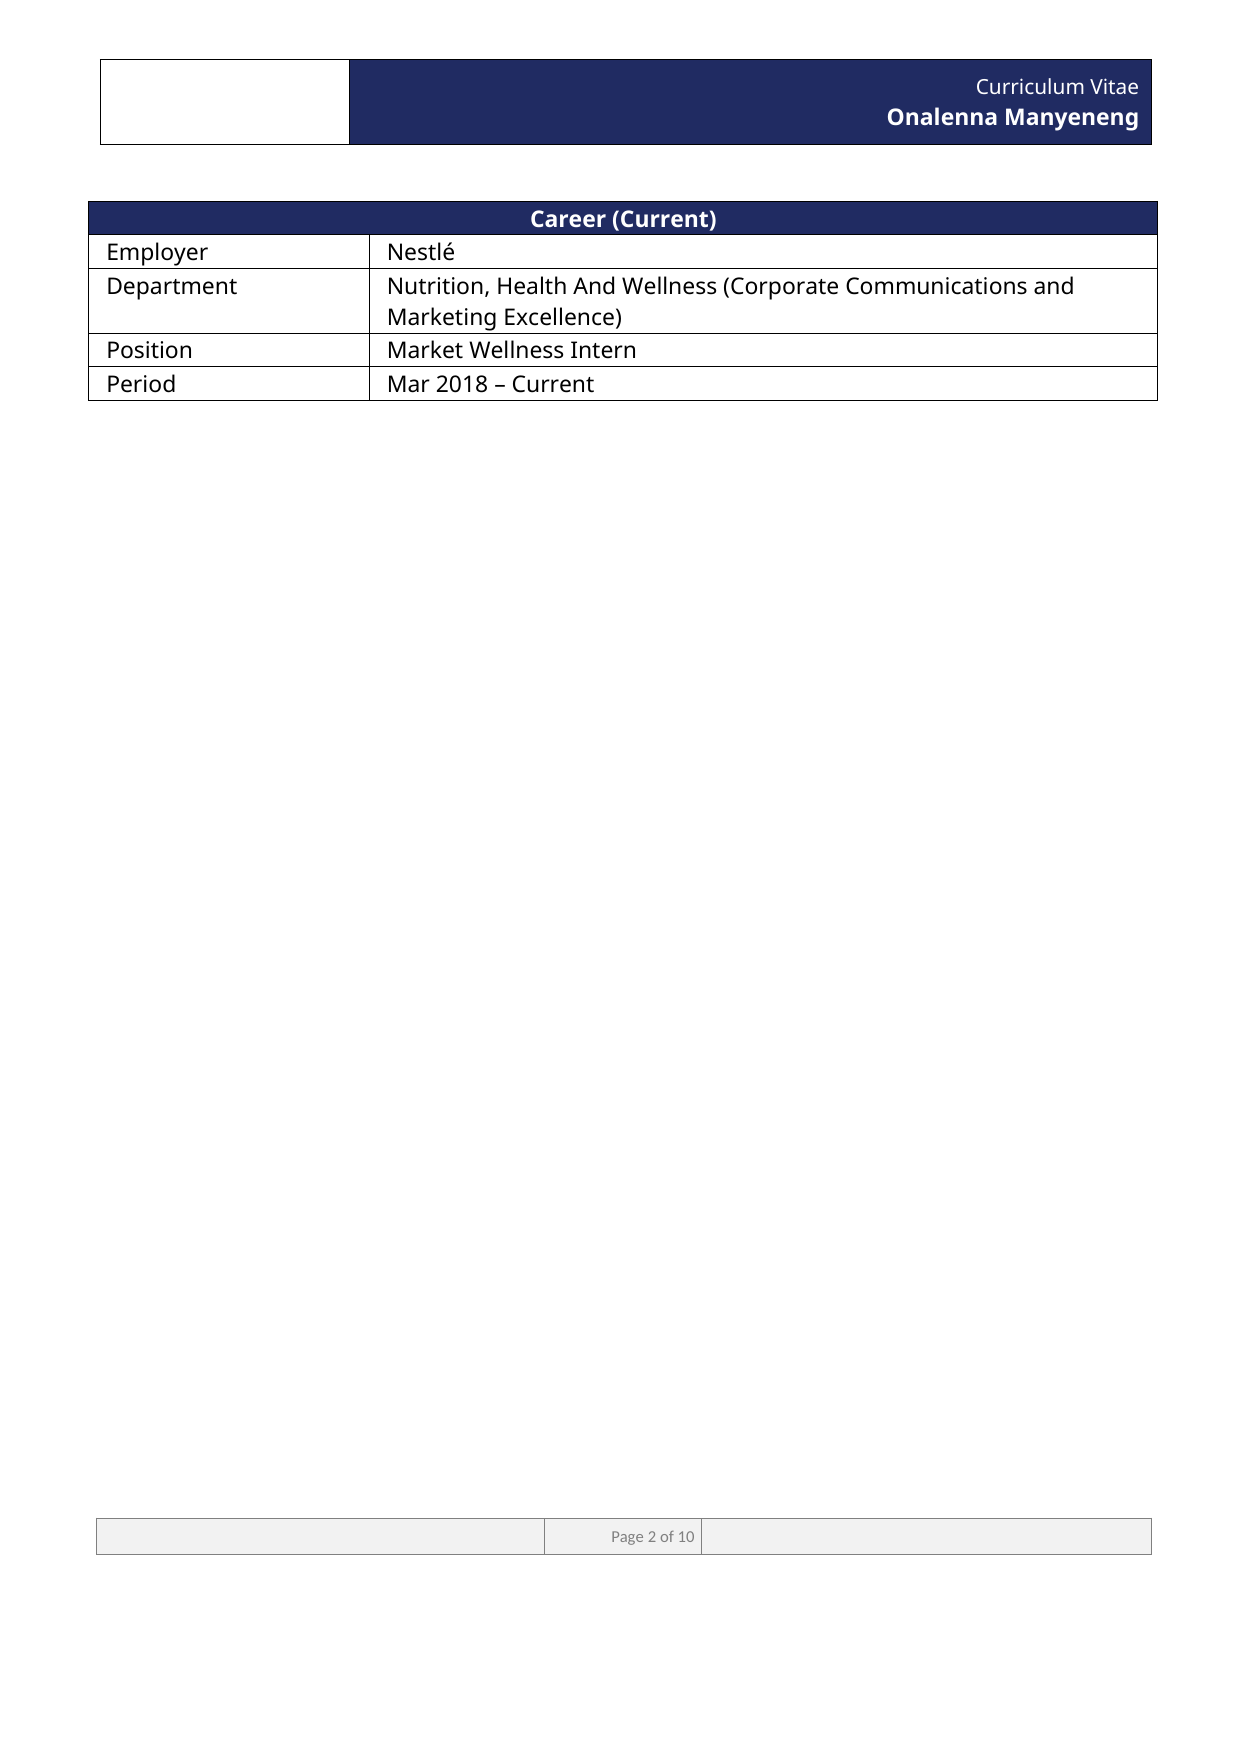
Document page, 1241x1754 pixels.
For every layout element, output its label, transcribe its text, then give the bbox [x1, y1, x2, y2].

table_cell Period [89, 367, 369, 400]
table_cell Position [89, 334, 369, 366]
table_cell Nutrition, Health And Wellness (Corporate Communications and Marketing Excellence) [370, 269, 1157, 333]
table_cell Employer [89, 235, 369, 268]
table_cell Department [89, 269, 369, 333]
table_cell Market Wellness Intern [370, 334, 1157, 366]
table_cell Mar 2018 – Current [370, 367, 1157, 400]
table_cell Nestlé [370, 235, 1157, 268]
table_header Career (Current) [89, 202, 1157, 234]
